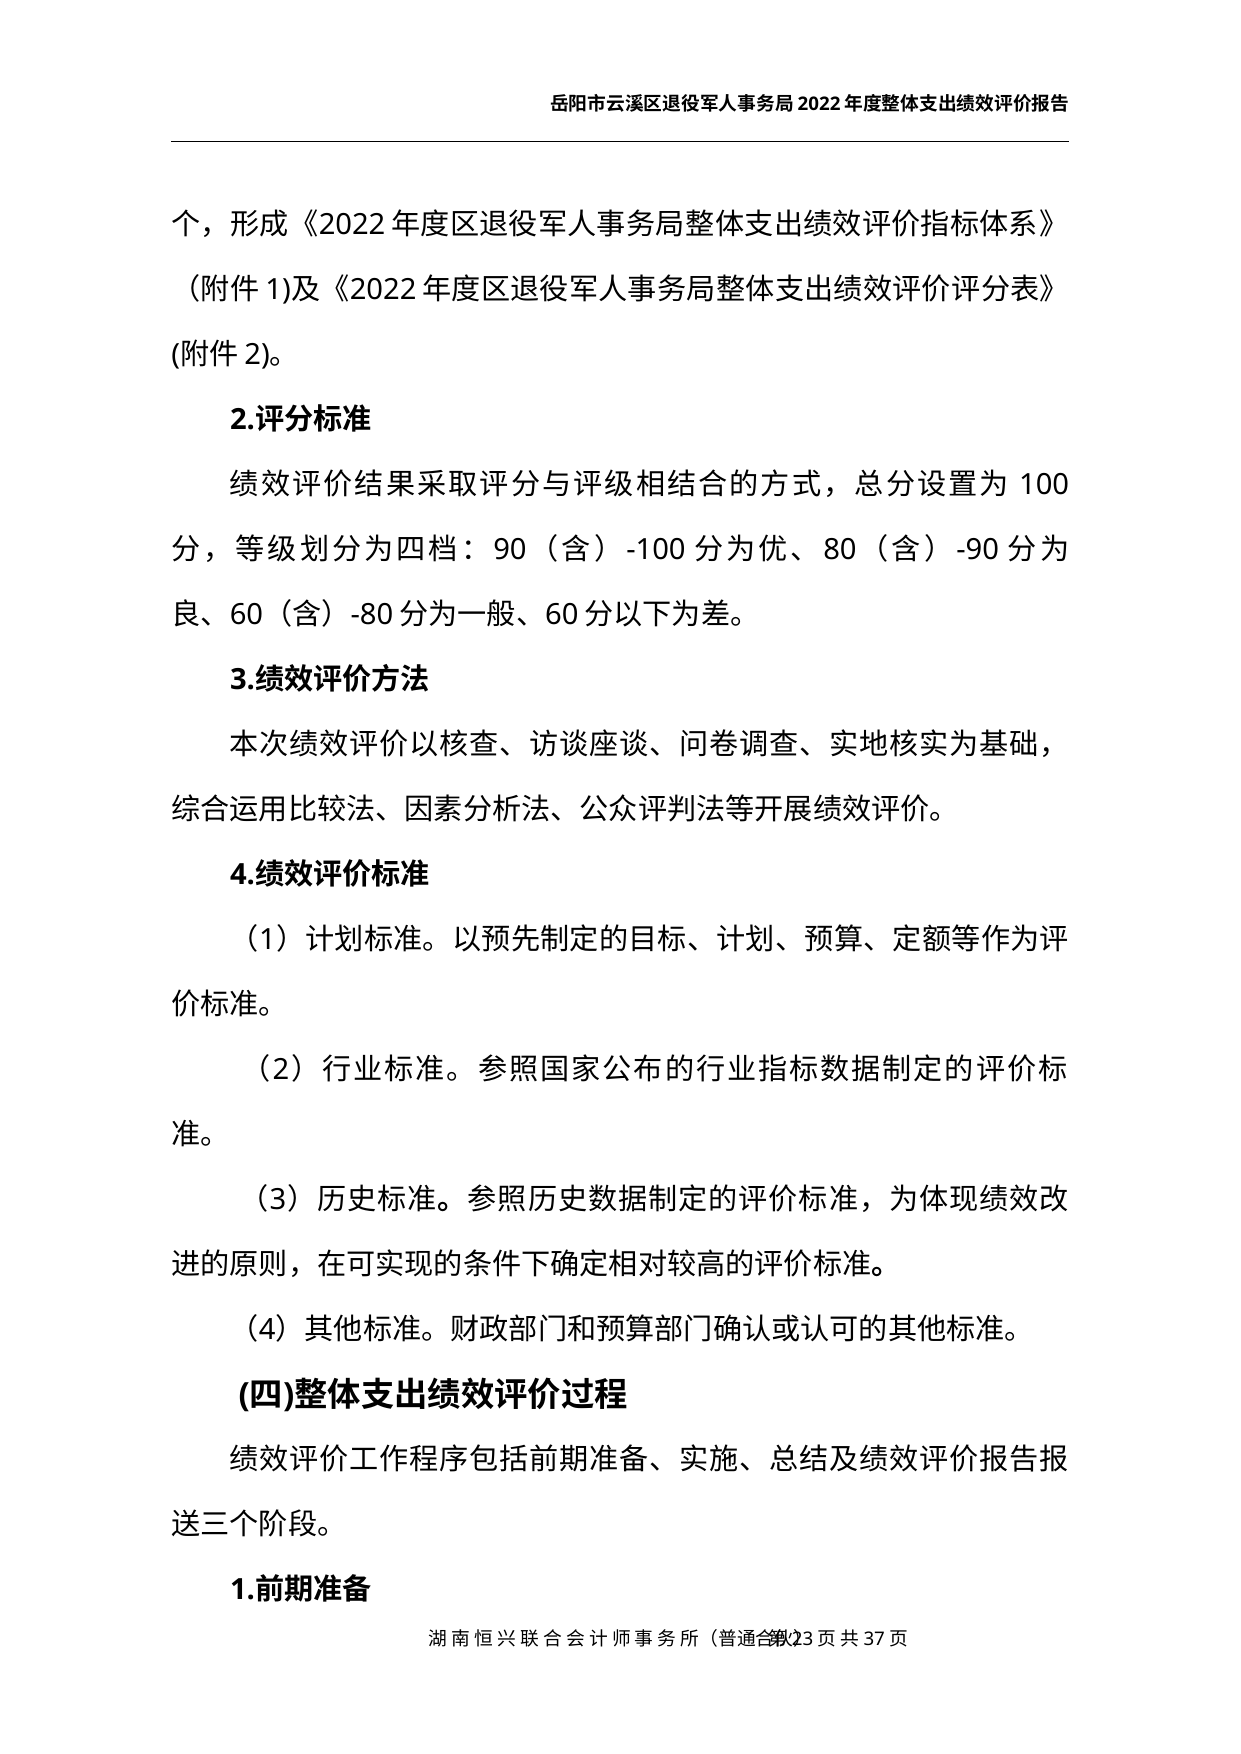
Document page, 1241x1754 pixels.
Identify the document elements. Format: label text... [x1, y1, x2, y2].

text （3）历史标准。参照历史数据制定的评价标准，为体现绩效改进的原则，在可实现的条件下确定相对较高的评价标准。 [171, 1164, 1069, 1294]
text 1.前期准备 [171, 1554, 1069, 1619]
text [171, 189, 1069, 384]
text 本次绩效评价以核查、访谈座谈、问卷调查、实地核实为基础，综合运用比较法、因素分析法、公众评判法等开展绩效评价。 [171, 709, 1069, 839]
text （2）行业标准。参照国家公布的行业指标数据制定的评价标准。 [171, 1034, 1069, 1164]
text （1）计划标准。以预先制定的目标、计划、预算、定额等作为评价标准。 [171, 904, 1069, 1034]
list 3.绩效评价方法 [171, 644, 1069, 709]
list 绩效评价结果采取评分与评级相结合的方式，总分设置为100分，等级划分为四档：90（含）-100分为优、80（含）-90分为良、60（含）-80分为一般、60分以下为差。 [171, 449, 1069, 644]
text 绩效评价工作程序包括前期准备、实施、总结及绩效评价报告报送三个阶段。 [171, 1424, 1069, 1554]
text 2.评分标准 [171, 384, 1069, 449]
text 4.绩效评价标准 [171, 839, 1069, 904]
text (四)整体支出绩效评价过程 [171, 1359, 1069, 1424]
text （4）其他标准。财政部门和预算部门确认或认可的其他标准。 [171, 1294, 1069, 1359]
